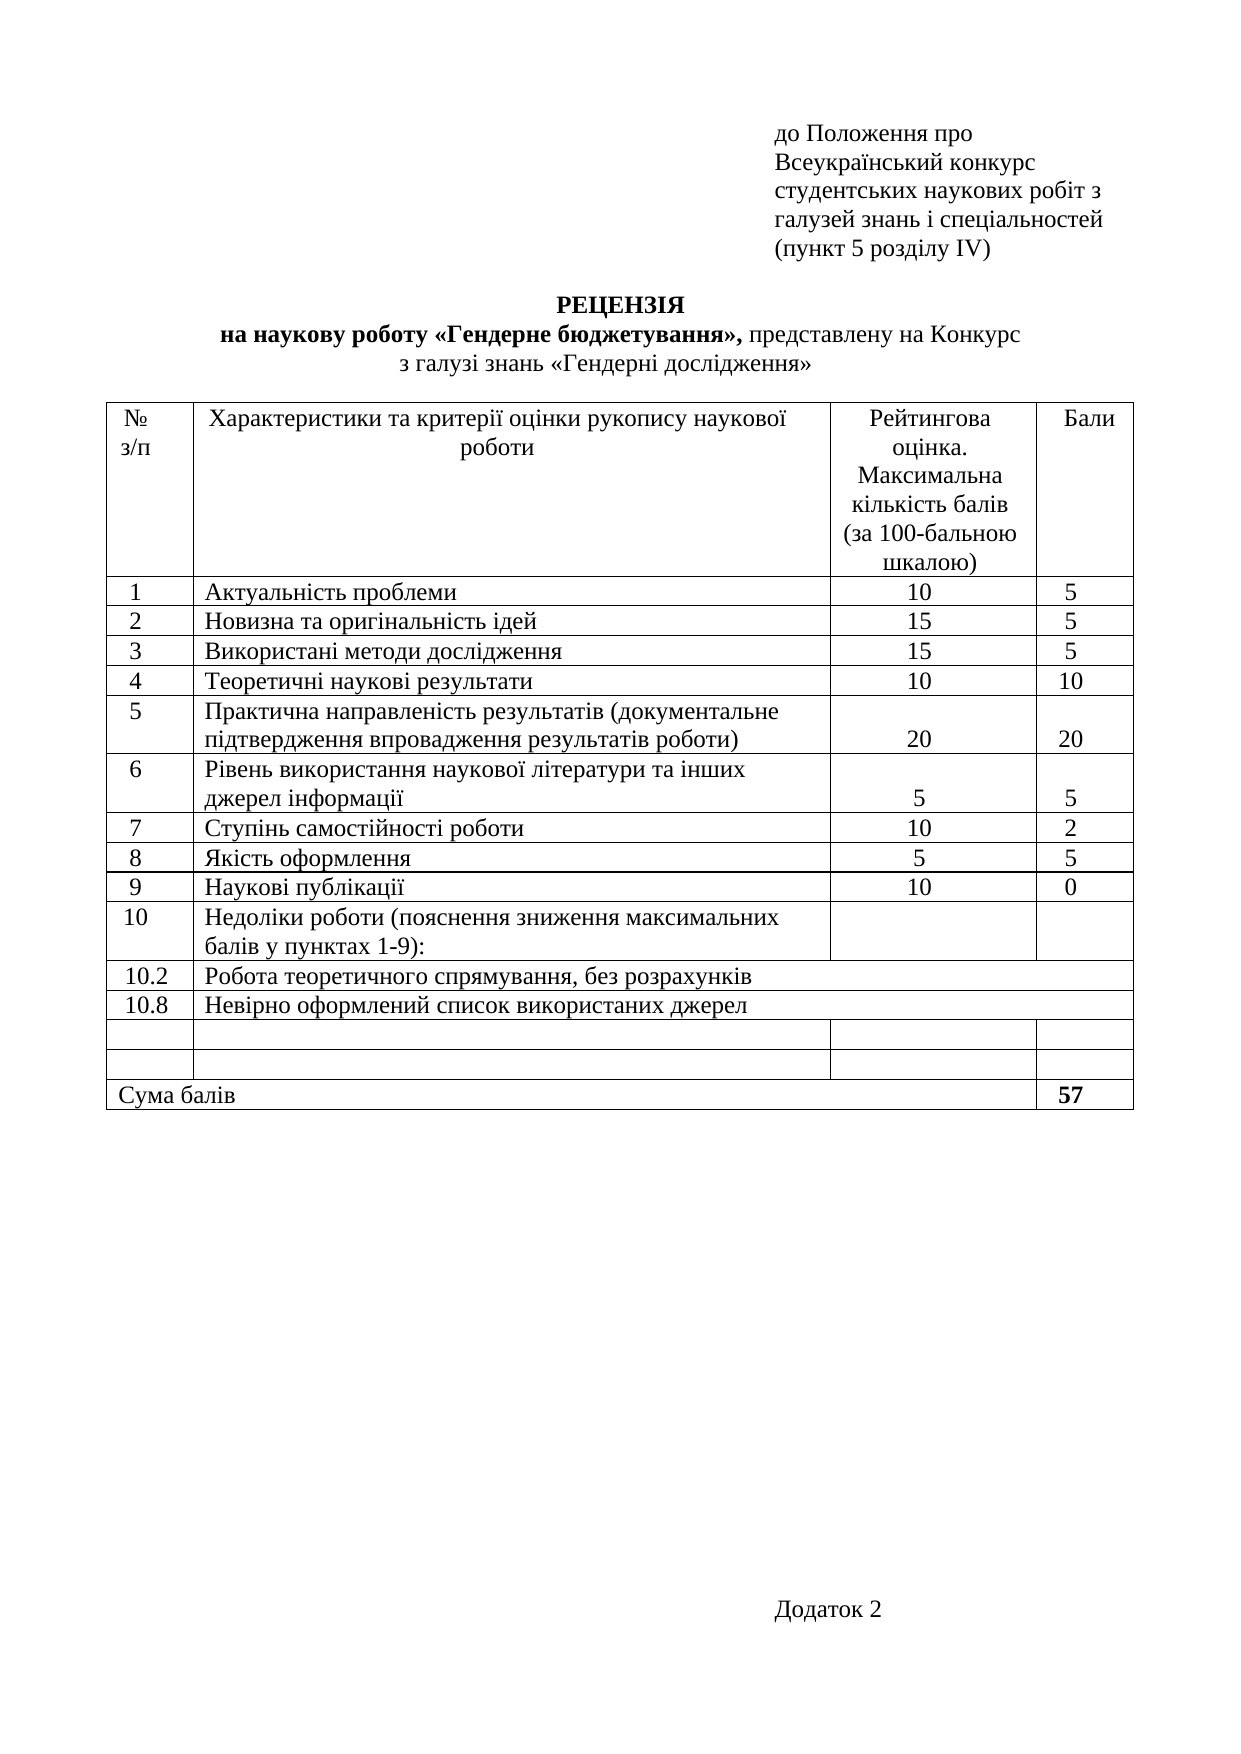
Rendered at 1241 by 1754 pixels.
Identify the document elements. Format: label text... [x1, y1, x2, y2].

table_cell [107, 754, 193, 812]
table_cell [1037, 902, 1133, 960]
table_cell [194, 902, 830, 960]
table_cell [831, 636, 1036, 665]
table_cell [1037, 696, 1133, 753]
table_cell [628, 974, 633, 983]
text з галузі знань «Гендерні дослідження» [118, 348, 1123, 377]
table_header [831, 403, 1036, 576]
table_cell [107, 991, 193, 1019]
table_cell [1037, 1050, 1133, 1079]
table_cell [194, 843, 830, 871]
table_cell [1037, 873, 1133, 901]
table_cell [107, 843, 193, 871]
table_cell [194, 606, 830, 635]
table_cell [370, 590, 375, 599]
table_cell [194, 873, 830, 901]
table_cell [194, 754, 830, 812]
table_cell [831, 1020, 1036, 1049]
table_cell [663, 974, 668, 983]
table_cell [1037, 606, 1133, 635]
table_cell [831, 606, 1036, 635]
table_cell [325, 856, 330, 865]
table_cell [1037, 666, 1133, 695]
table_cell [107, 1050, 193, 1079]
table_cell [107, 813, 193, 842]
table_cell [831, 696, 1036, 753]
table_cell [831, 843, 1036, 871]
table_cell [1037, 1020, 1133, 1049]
text РЕЦЕНЗІЯ [118, 291, 1123, 319]
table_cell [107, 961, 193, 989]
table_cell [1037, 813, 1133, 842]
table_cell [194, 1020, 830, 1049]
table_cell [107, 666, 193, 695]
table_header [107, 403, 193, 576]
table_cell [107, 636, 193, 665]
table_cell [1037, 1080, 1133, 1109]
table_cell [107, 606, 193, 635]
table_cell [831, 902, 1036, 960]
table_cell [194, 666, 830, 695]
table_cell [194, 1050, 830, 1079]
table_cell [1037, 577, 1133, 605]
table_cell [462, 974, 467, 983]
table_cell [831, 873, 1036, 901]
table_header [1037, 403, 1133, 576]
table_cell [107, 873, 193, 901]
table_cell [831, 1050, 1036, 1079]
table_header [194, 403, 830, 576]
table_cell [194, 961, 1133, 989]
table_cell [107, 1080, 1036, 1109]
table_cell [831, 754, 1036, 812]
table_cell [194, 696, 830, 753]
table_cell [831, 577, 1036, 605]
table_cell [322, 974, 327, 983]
text на наукову роботу «Гендерне бюджетування», представлену на Конкурс [118, 319, 1123, 348]
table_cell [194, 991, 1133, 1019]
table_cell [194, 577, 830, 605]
text (пункт 5 розділу ІV) [774, 233, 1123, 262]
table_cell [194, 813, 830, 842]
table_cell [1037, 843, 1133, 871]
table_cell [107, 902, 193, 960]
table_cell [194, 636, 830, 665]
text до Положення про Всеукраїнський конкурс студентських наукових робіт з галузей знань і спеціальностей [774, 118, 1123, 233]
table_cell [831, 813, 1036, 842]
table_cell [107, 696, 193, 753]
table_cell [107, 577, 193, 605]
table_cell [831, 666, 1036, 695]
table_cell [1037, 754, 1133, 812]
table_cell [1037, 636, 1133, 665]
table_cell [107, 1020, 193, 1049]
text Додаток 2 [774, 1594, 1123, 1623]
